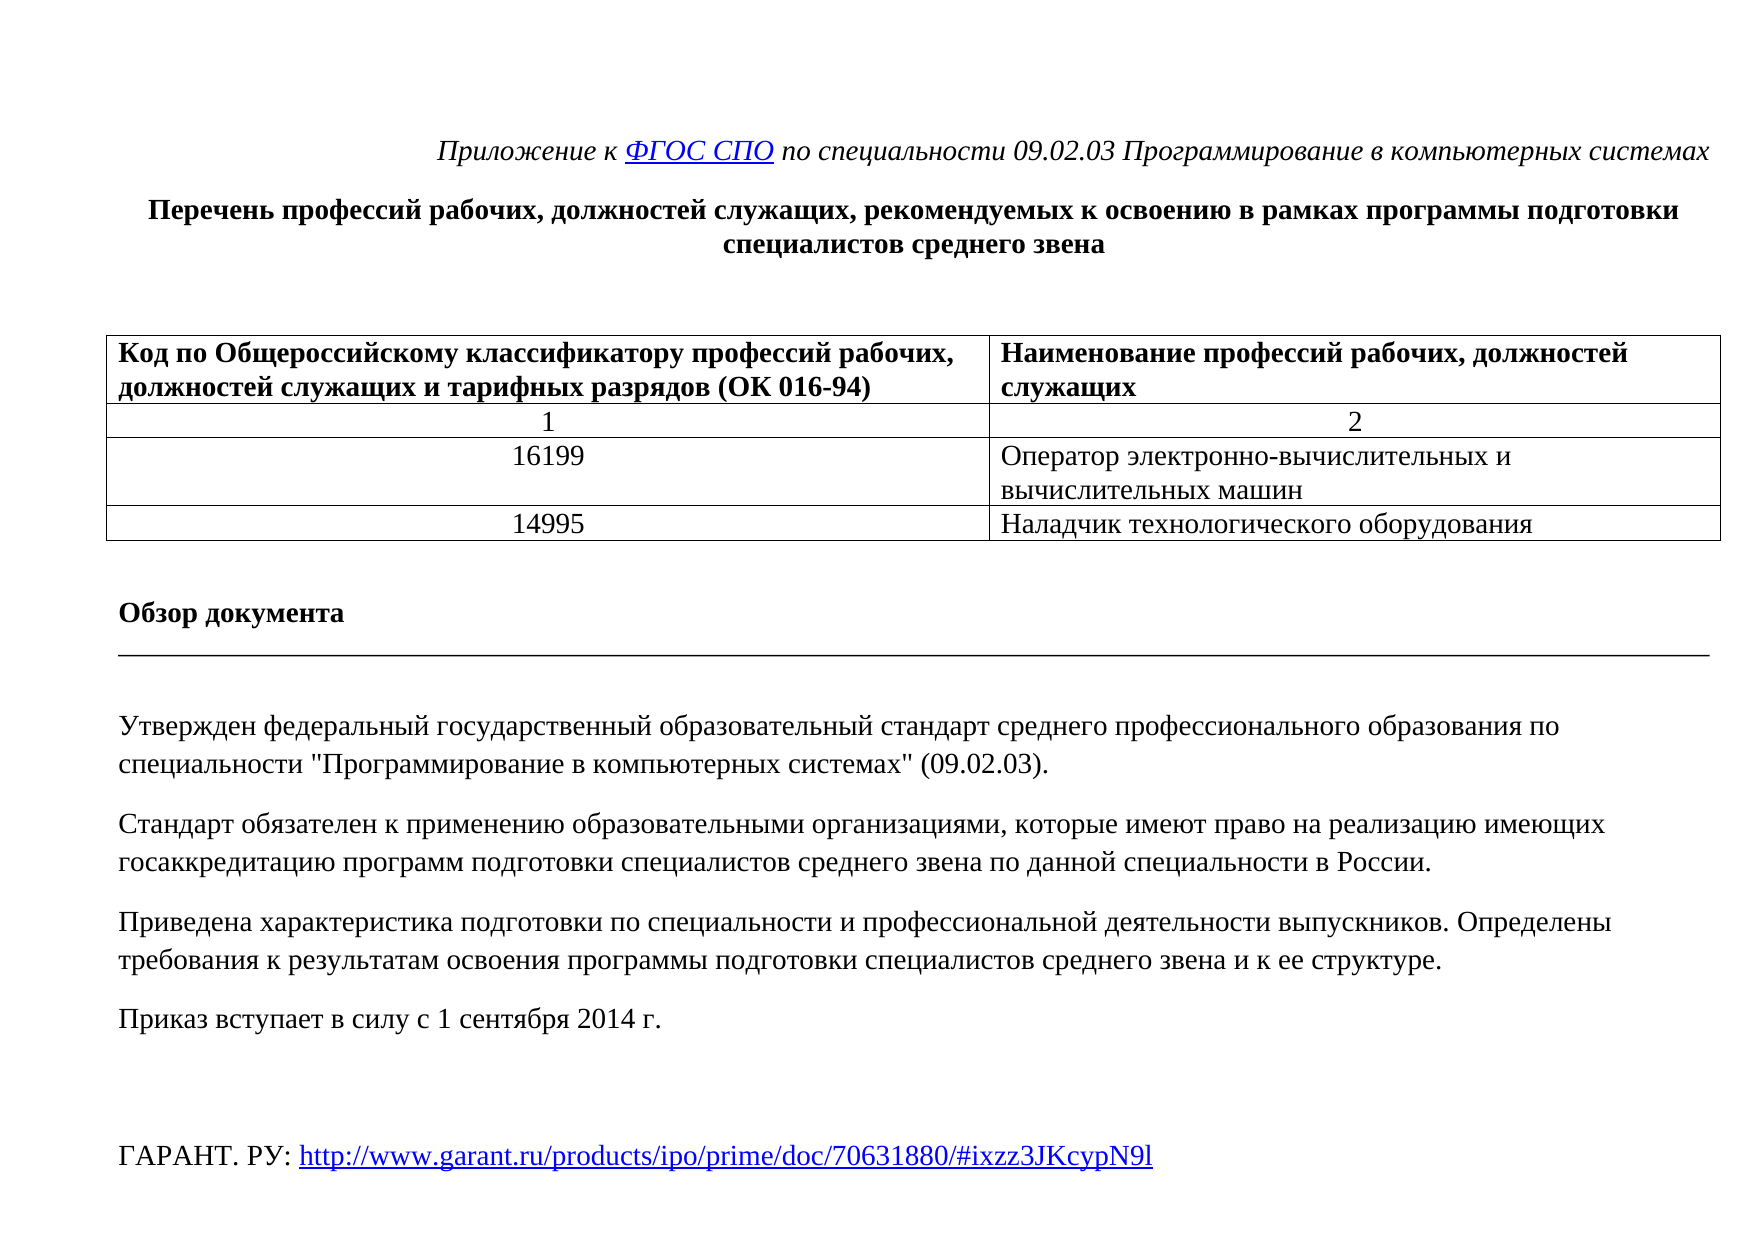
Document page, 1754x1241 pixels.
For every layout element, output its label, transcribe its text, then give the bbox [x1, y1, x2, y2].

text Приведена характеристика подготовки по специальности и профессиональной деятельности выпускников. Определены требования к результатам освоения программы подготовки специалистов среднего звена и к ее структуре. [118, 904, 1709, 976]
table_cell 2 [990, 404, 1720, 437]
table_cell 16199 [107, 438, 989, 505]
table_header Наименование профессий рабочих, должностей служащих [990, 336, 1720, 403]
table_cell 1 [107, 404, 989, 437]
table_header Код по Общероссийскому классификатору профессий рабочих, должностей служащих и тарифных разрядов (ОК 016-94) [107, 336, 989, 403]
table_cell Наладчик технологического оборудования [990, 506, 1720, 540]
text Обзор документа [118, 595, 1709, 629]
text Перечень профессий рабочих, должностей служащих, рекомендуемых к освоению в рамках программы подготовки специалистов среднего звена [118, 192, 1709, 259]
text ГАРАНТ. РУ: http://www.garant.ru/products/ipo/prime/doc/70631880/#ixzz3JKcypN9l [118, 1061, 1709, 1172]
text Приложение к ФГОС СПО по специальности 09.02.03 Программирование в компьютерных системах [118, 133, 1709, 166]
text Утвержден федеральный государственный образовательный стандарт среднего профессионального образования по специальности "Программирование в компьютерных системах" (09.02.03). [118, 708, 1709, 780]
table_cell Оператор электронно-вычислительных и вычислительных машин [990, 438, 1720, 505]
text Стандарт обязателен к применению образовательными организациями, которые имеют право на реализацию имеющих госаккредитацию программ подготовки специалистов среднего звена по данной специальности в России. [118, 806, 1709, 878]
text Приказ вступает в силу с 1 сентября 2014 г. [118, 1002, 1709, 1035]
table_cell 14995 [107, 506, 989, 540]
